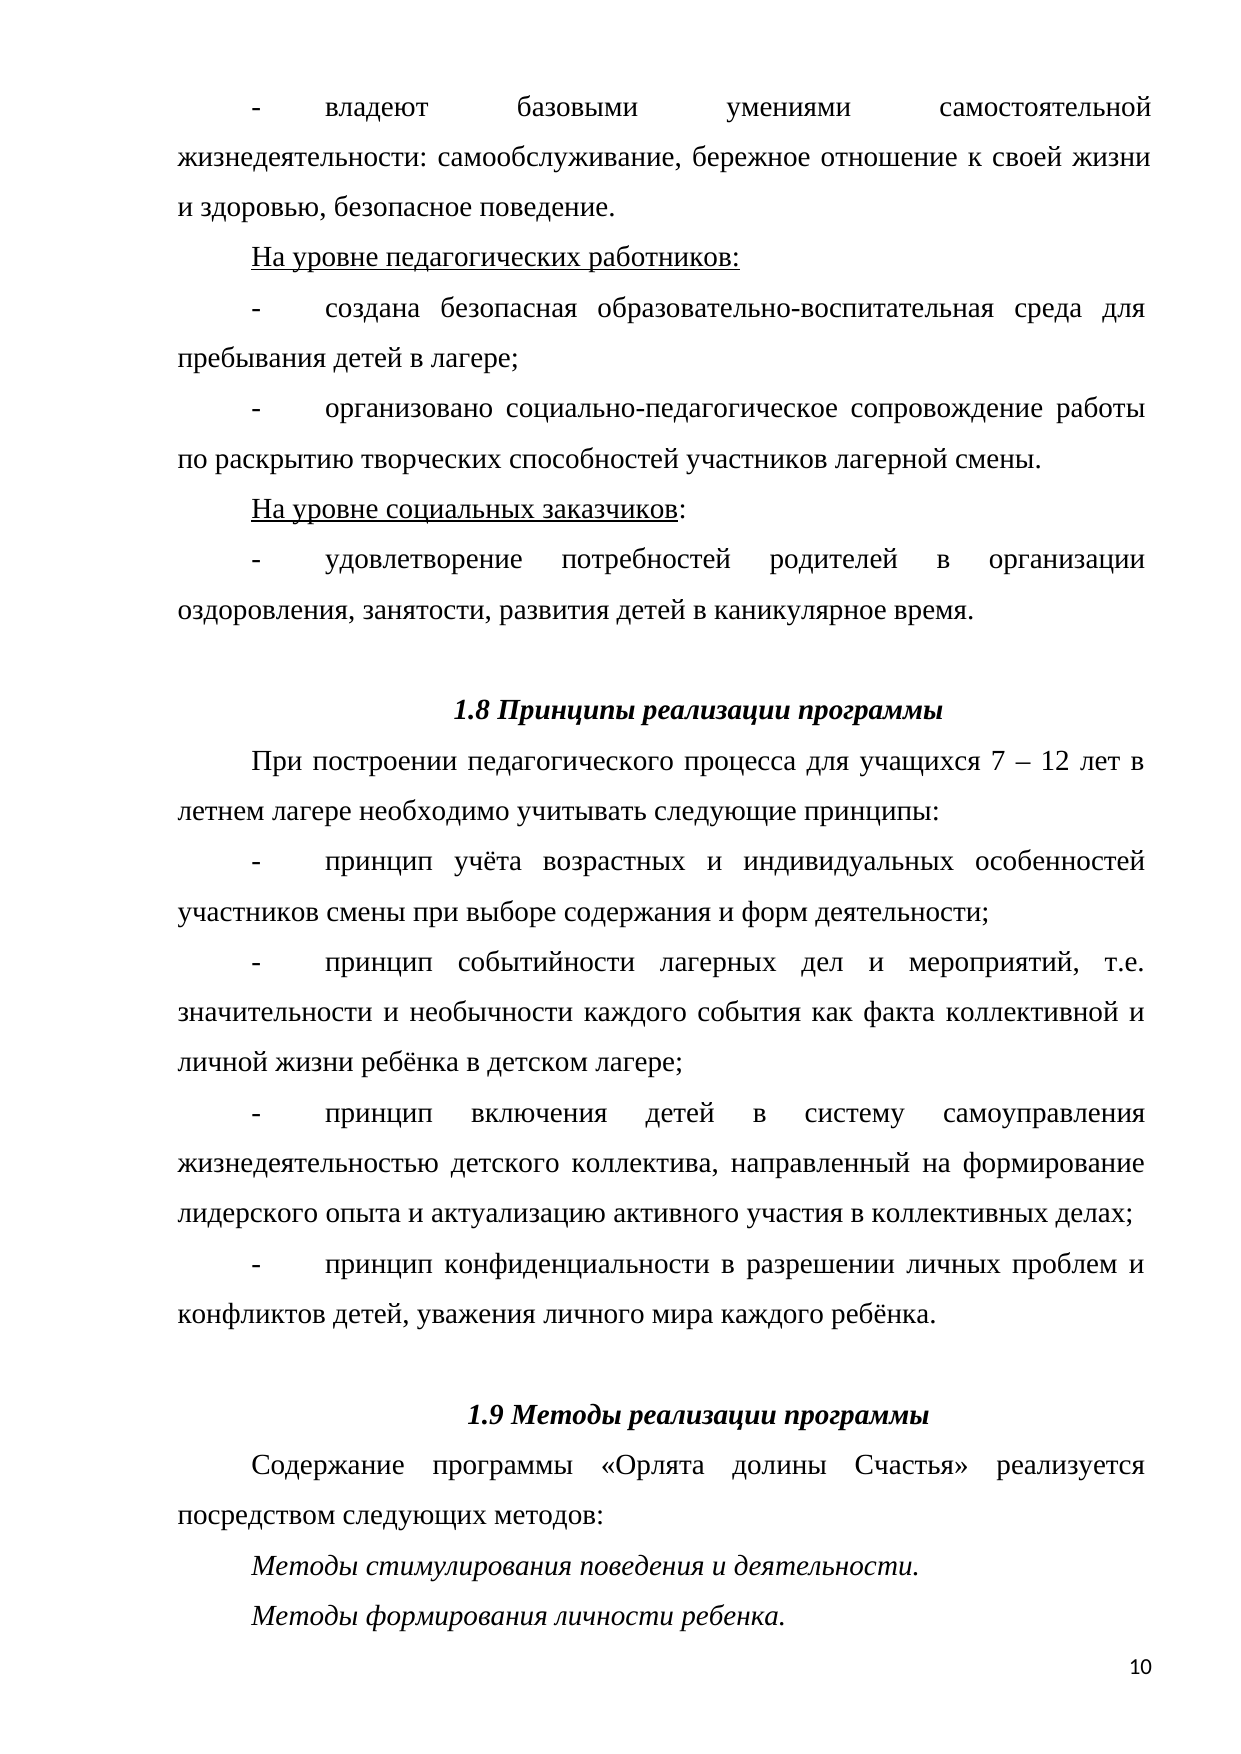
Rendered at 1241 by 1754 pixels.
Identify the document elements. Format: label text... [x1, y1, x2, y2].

text На уровне педагогических работников: [177, 239, 1146, 273]
text Содержание программы «Орлята долины Счастья» реализуется посредством следующих методов: [177, 1447, 1146, 1531]
text Методы формирования личности ребенка. [177, 1598, 1146, 1632]
list создана безопасная образовательно-воспитательная среда для пребывания детей в лагере; [177, 290, 1146, 374]
list организовано социально-педагогическое сопровождение работы по раскрытию творческих способностей участников лагерной смены. [177, 391, 1146, 474]
list принцип включения детей в систему самоуправления жизнедеятельностью детского коллектива, направленный на формирование лидерского опыта и актуализацию активного участия в коллективных делах; [177, 1095, 1146, 1229]
list удовлетворение потребностей родителей в организации оздоровления, занятости, развития детей в каникулярное время. [177, 541, 1146, 625]
text На уровне социальных заказчиков: [177, 491, 1146, 525]
list принцип учёта возрастных и индивидуальных особенностей участников смены при выборе содержания и форм деятельности; [177, 843, 1146, 927]
list принцип конфиденциальности в разрешении личных проблем и конфликтов детей, уважения личного мира каждого ребёнка. [177, 1246, 1146, 1330]
text 1.8 Принципы реализации программы [177, 692, 1146, 726]
text При построении педагогического процесса для учащихся 7 – 12 лет в летнем лагере необходимо учитывать следующие принципы: [177, 743, 1146, 827]
list принцип событийности лагерных дел и мероприятий, т.е. значительности и необычности каждого события как факта коллективной и личной жизни ребёнка в детском лагере; [177, 944, 1146, 1078]
text Методы стимулирования поведения и деятельности. [177, 1548, 1146, 1581]
list владеют базовыми умениями самостоятельной жизнедеятельности: самообслуживание, бережное отношение к своей жизни и здоровью, безопасное поведение. [177, 89, 1152, 223]
text 1.9 Методы реализации программы [177, 1397, 1146, 1430]
